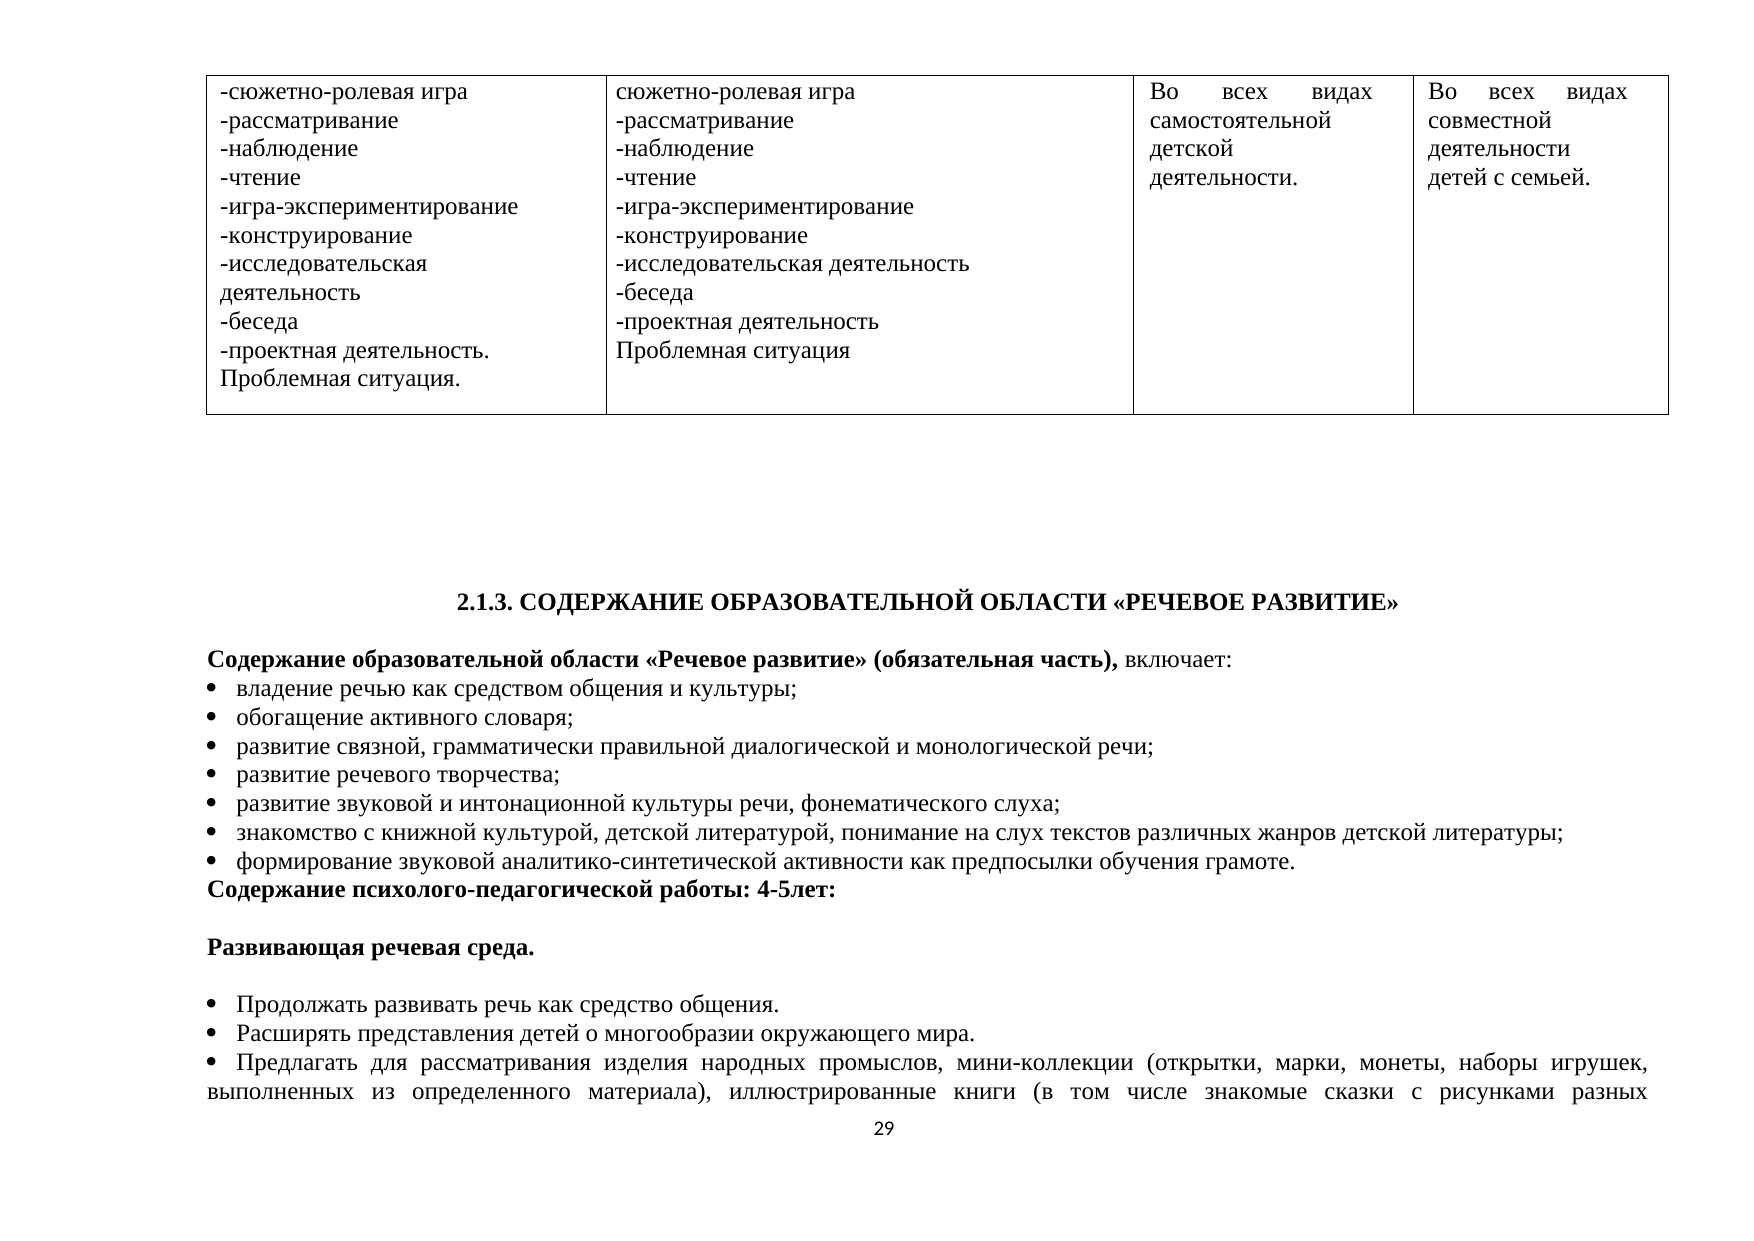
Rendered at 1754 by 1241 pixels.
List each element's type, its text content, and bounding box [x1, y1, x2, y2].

list знакомство с книжной культурой, детской литературой, понимание на слух текстов различных жанров детской литературы; [207, 817, 1649, 846]
text Содержание образовательной области «Речевое развитие» (обязательная часть), включает: [207, 644, 1649, 673]
table_cell сюжетно-ролевая игра -рассматривание -наблюдение -чтение -игра-экспериментирование -конструирование -исследовательская деятельность -беседа -проектная деятельность Проблемная ситуация [607, 76, 1133, 413]
list Расширять представления детей о многообразии окружающего мира. [207, 1018, 1649, 1047]
list формирование звуковой аналитико-синтетической активности как предпосылки обучения грамоте. [207, 846, 1649, 874]
list развитие связной, грамматически правильной диалогической и монологической речи; [207, 731, 1649, 759]
table_cell Во всех видах совместной деятельности детей с семьей. [1414, 76, 1668, 413]
list Продолжать развивать речь как средство общения. [207, 989, 1649, 1018]
list владение речью как средством общения и культуры; [207, 673, 1649, 702]
table_cell -сюжетно-ролевая игра -рассматривание -наблюдение -чтение -игра-экспериментирование -конструирование -исследовательская деятельность -беседа -проектная деятельность. Проблемная ситуация. [207, 76, 606, 413]
list развитие звуковой и интонационной культуры речи, фонематического слуха; [207, 788, 1649, 817]
table_cell Во всех видах самостоятельной детской деятельности. [1134, 76, 1413, 413]
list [207, 1047, 1649, 1104]
text Содержание психолого-педагогической работы: 4-5лет: [207, 874, 1649, 903]
text Развивающая речевая среда. [207, 932, 1649, 961]
list обогащение активного словаря; [207, 702, 1649, 731]
list развитие речевого творчества; [207, 759, 1649, 788]
text 2.1.3. СОДЕРЖАНИЕ ОБРАЗОВАТЕЛЬНОЙ ОБЛАСТИ «РЕЧЕВОЕ РАЗВИТИЕ» [207, 587, 1649, 616]
